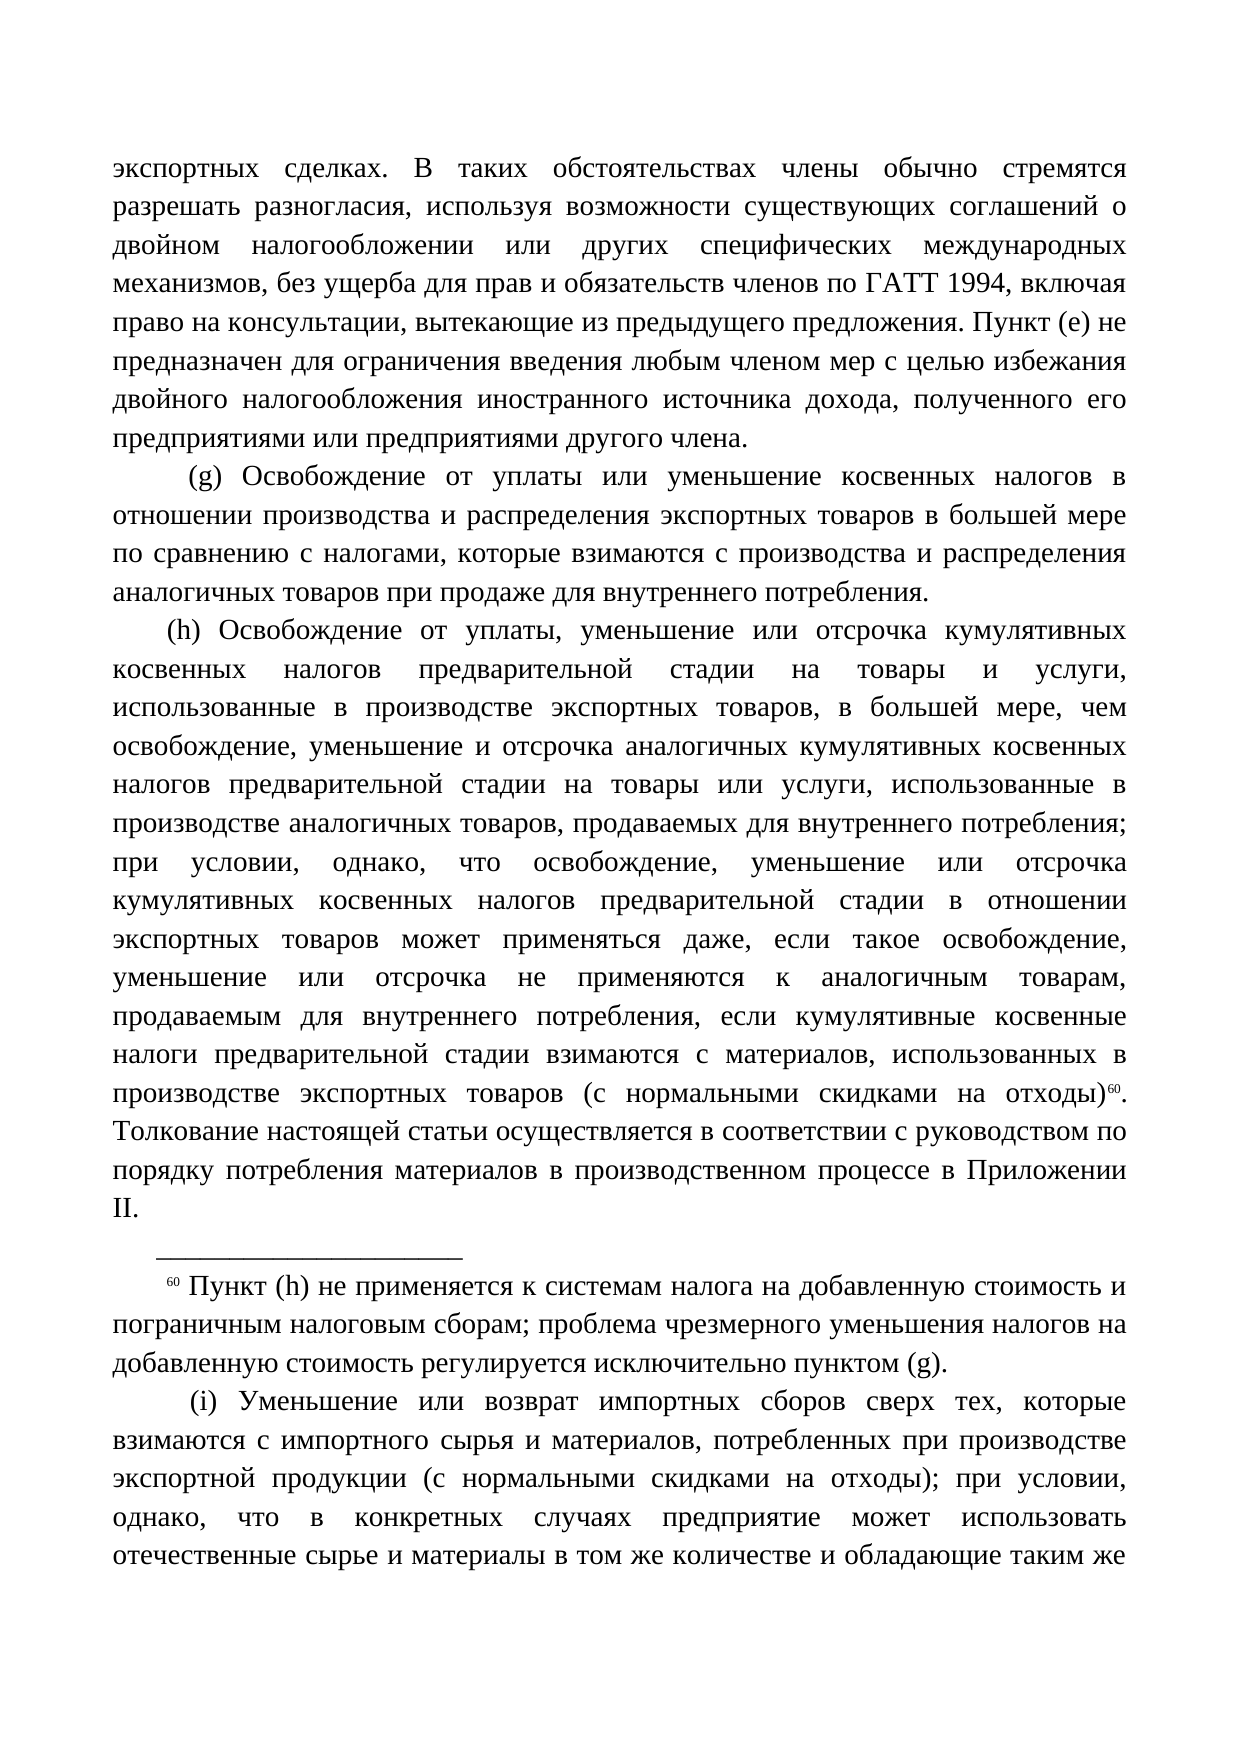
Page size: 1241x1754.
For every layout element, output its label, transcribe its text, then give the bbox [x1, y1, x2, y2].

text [112, 150, 1128, 453]
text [112, 1383, 1128, 1571]
text 60 Пункт (h) не применяется к системам налога на добавленную стоимость и пограничным налоговым сборам; проблема чрезмерного уменьшения налогов на добавленную стоимость регулируется исключительно пунктом (g). [112, 1268, 1128, 1378]
text (h) Освобождение от уплаты, уменьшение или отсрочка кумулятивных косвенных налогов предварительной стадии на товары и услуги, использованные в производстве экспортных товаров, в большей мере, чем освобождение, уменьшение и отсрочка аналогичных кумулятивных косвенных налогов предварительной стадии на товары или услуги, использованные в производстве аналогичных товаров, продаваемых для внутреннего потребления; при условии, однако, что освобождение, уменьшение или отсрочка кумулятивных косвенных налогов предварительной стадии в отношении экспортных товаров может применяться даже, если такое освобождение, уменьшение или отсрочка не применяются к аналогичным товарам, продаваемым для внутреннего потребления, если кумулятивные косвенные налоги предварительной стадии взимаются с материалов, использованных в производстве экспортных товаров (с нормальными скидками на отходы)60. Толкование настоящей статьи осуществляется в соответствии с руководством по порядку потребления материалов в производственном процессе в Приложении II. [112, 612, 1128, 1224]
text (g) Освобождение от уплаты или уменьшение косвенных налогов в отношении производства и распределения экспортных товаров в большей мере по сравнению с налогами, которые взимаются с производства и распределения аналогичных товаров при продаже для внутреннего потребления. [112, 458, 1128, 607]
text _____________________ [112, 1229, 1128, 1263]
